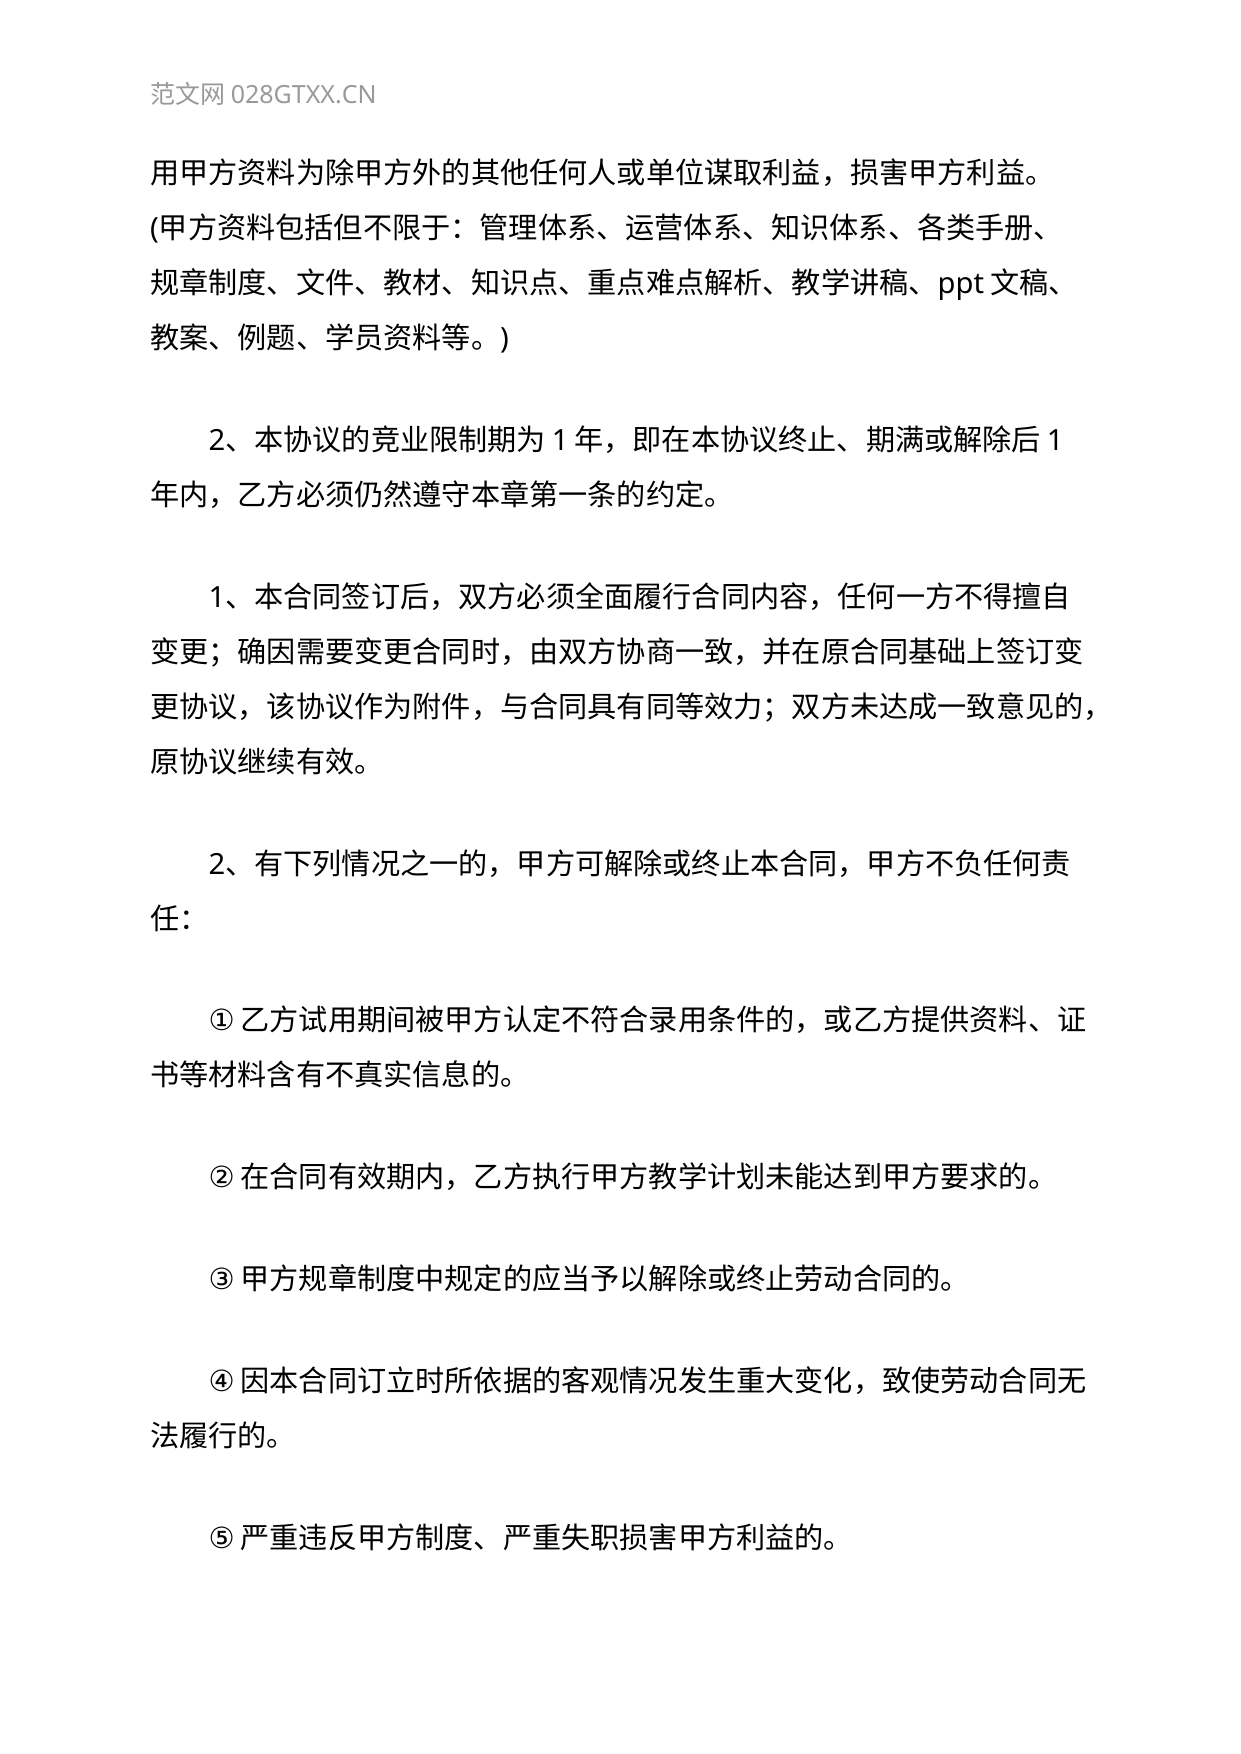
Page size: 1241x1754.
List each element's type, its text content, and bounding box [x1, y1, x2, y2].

text ②在合同有效期内，乙方执行甲方教学计划未能达到甲方要求的。 [150, 1154, 1090, 1196]
text ③甲方规章制度中规定的应当予以解除或终止劳动合同的。 [150, 1256, 1090, 1298]
text 2、本协议的竞业限制期为1年，即在本协议终止、期满或解除后1年内，乙方必须仍然遵守本章第一条的约定。 [150, 417, 1090, 514]
text ④因本合同订立时所依据的客观情况发生重大变化，致使劳动合同无法履行的。 [150, 1358, 1090, 1455]
text 1、本合同签订后，双方必须全面履行合同内容，任何一方不得擅自变更；确因需要变更合同时，由双方协商一致，并在原合同基础上签订变更协议，该协议作为附件，与合同具有同等效力；双方未达成一致意见的，原协议继续有效。 [150, 574, 1090, 781]
text ①乙方试用期间被甲方认定不符合录用条件的，或乙方提供资料、证书等材料含有不真实信息的。 [150, 997, 1090, 1094]
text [150, 150, 1090, 357]
text ⑤严重违反甲方制度、严重失职损害甲方利益的。 [150, 1514, 1090, 1557]
text 2、有下列情况之一的，甲方可解除或终止本合同，甲方不负任何责任： [150, 840, 1090, 937]
